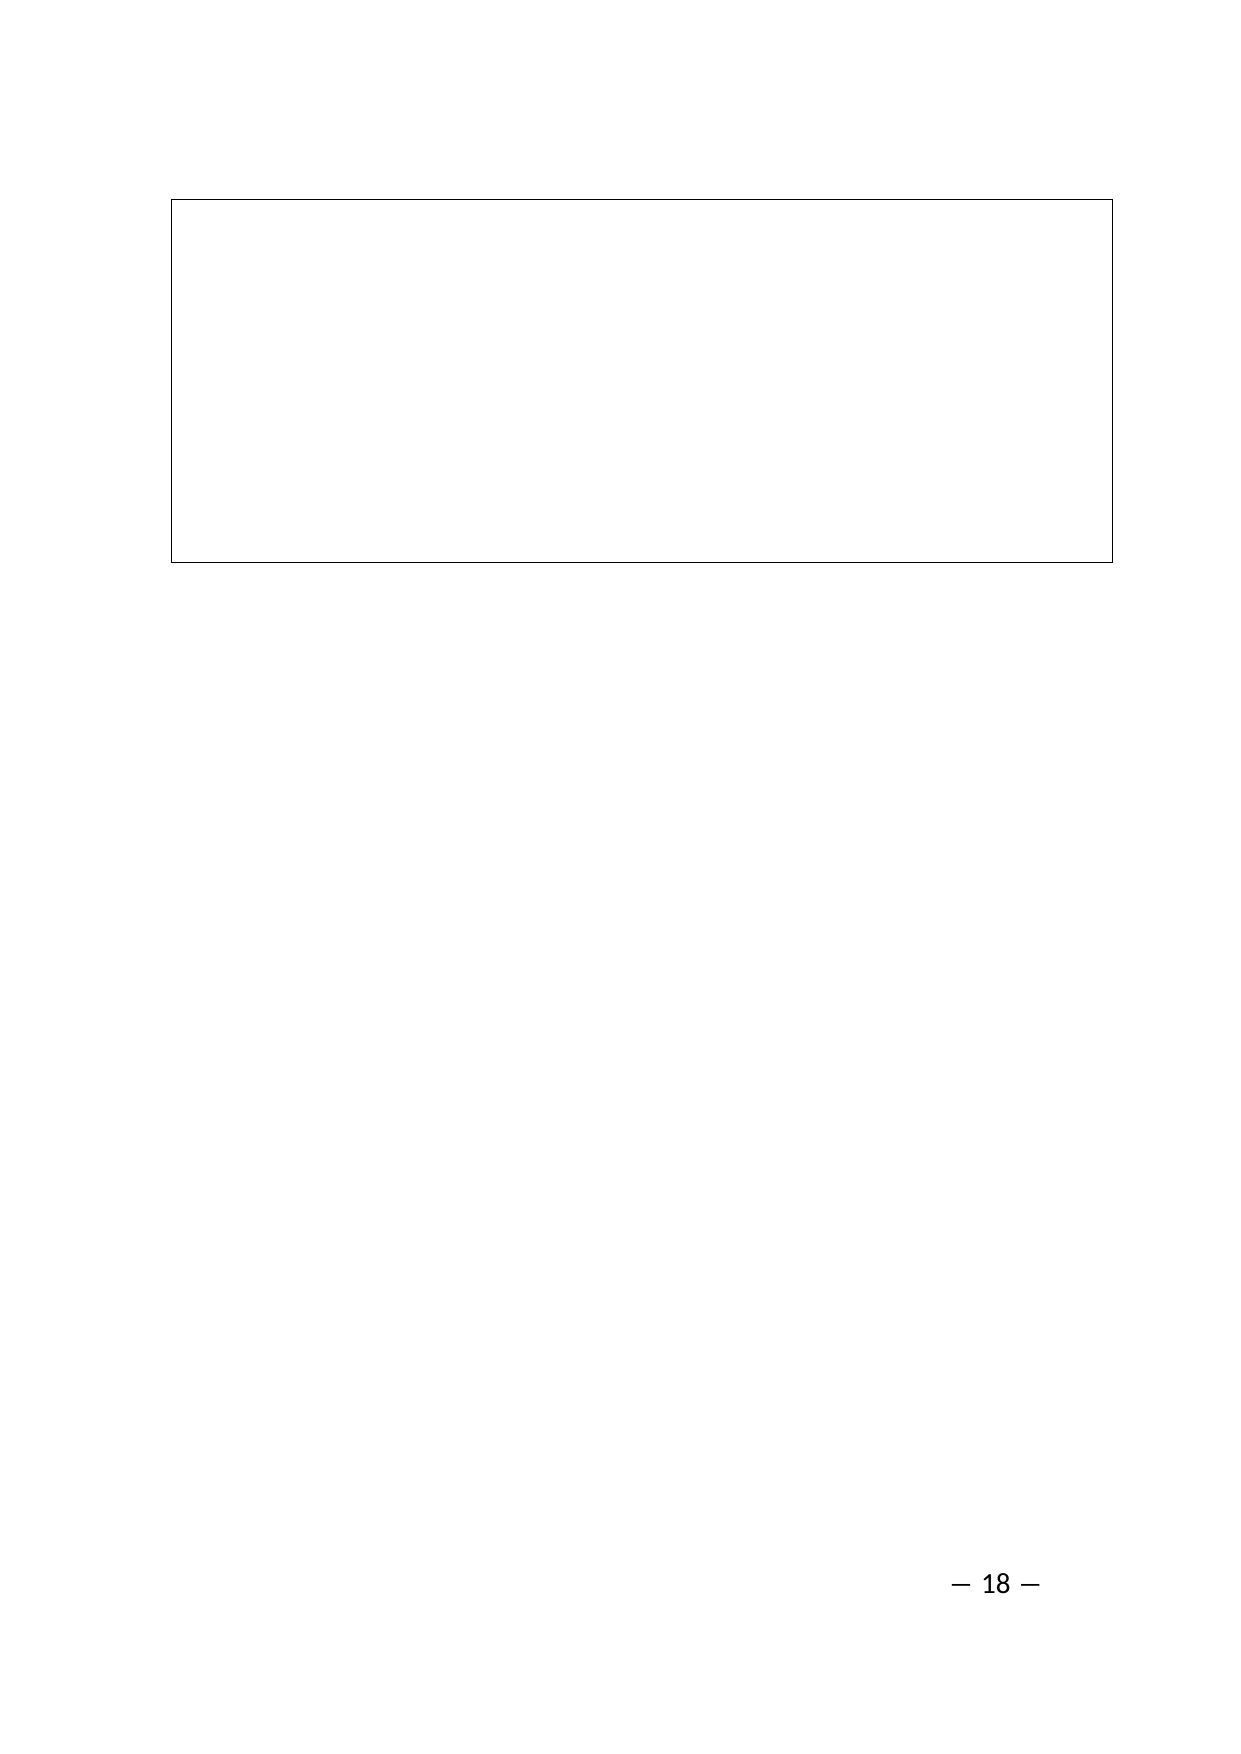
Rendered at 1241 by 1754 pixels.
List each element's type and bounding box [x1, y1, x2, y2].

table_cell [172, 200, 1112, 562]
